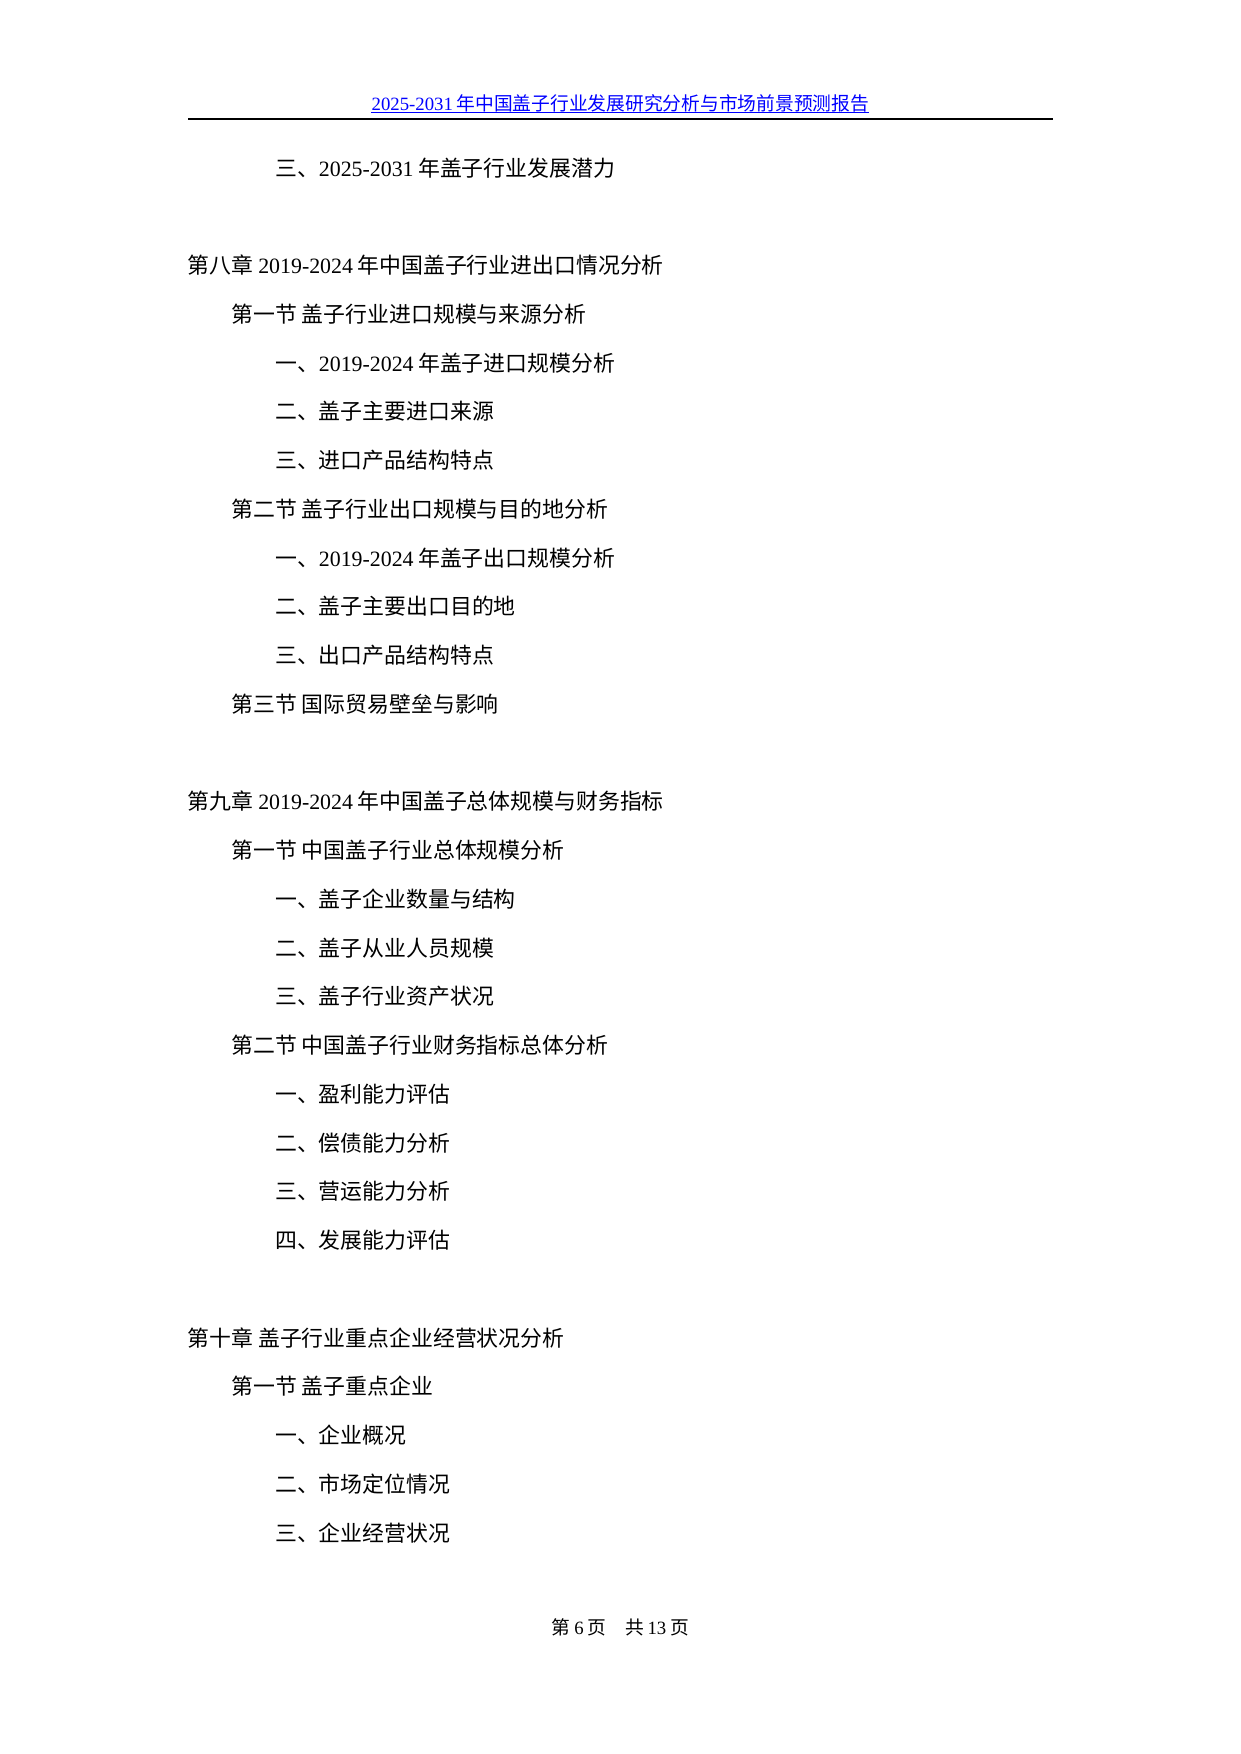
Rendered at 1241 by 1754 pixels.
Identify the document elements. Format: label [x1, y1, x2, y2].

text [187, 150, 1053, 1548]
